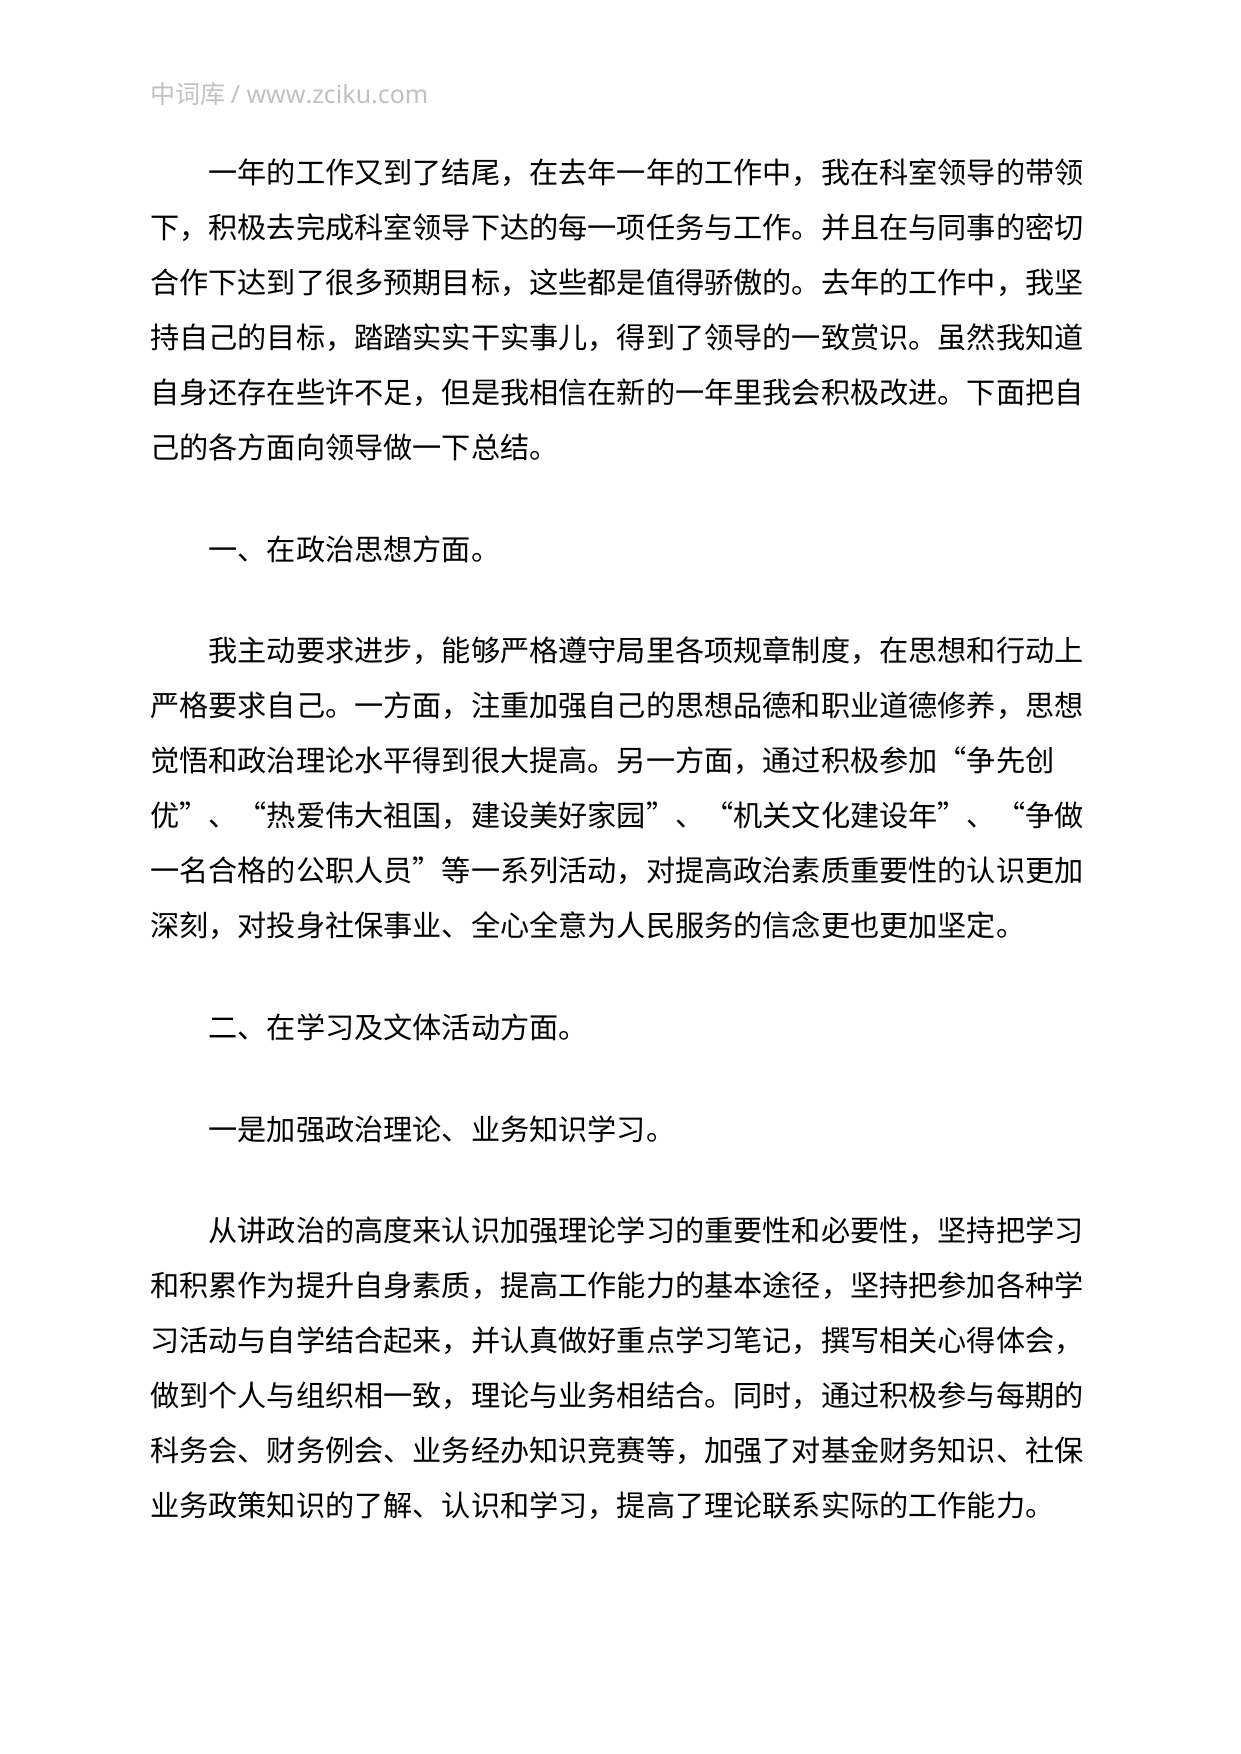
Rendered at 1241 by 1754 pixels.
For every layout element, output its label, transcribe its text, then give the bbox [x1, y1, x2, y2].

text 一是加强政治理论、业务知识学习。 [150, 1106, 1090, 1148]
text 一、在政治思想方面。 [150, 526, 1090, 568]
text 我主动要求进步，能够严格遵守局里各项规章制度，在思想和行动上严格要求自己。一方面，注重加强自己的思想品德和职业道德修养，思想觉悟和政治理论水平得到很大提高。另一方面，通过积极参加“争先创优”、“热爱伟大祖国，建设美好家园”、“机关文化建设年”、“争做一名合格的公职人员”等一系列活动，对提高政治素质重要性的认识更加深刻，对投身社保事业、全心全意为人民服务的信念更也更加坚定。 [150, 628, 1090, 945]
text 一年的工作又到了结尾，在去年一年的工作中，我在科室领导的带领下，积极去完成科室领导下达的每一项任务与工作。并且在与同事的密切合作下达到了很多预期目标，这些都是值得骄傲的。去年的工作中，我坚持自己的目标，踏踏实实干实事儿，得到了领导的一致赏识。虽然我知道自身还存在些许不足，但是我相信在新的一年里我会积极改进。下面把自己的各方面向领导做一下总结。 [150, 150, 1090, 467]
text 二、在学习及文体活动方面。 [150, 1004, 1090, 1047]
text 从讲政治的高度来认识加强理论学习的重要性和必要性，坚持把学习和积累作为提升自身素质，提高工作能力的基本途径，坚持把参加各种学习活动与自学结合起来，并认真做好重点学习笔记，撰写相关心得体会，做到个人与组织相一致，理论与业务相结合。同时，通过积极参与每期的科务会、财务例会、业务经办知识竞赛等，加强了对基金财务知识、社保业务政策知识的了解、认识和学习，提高了理论联系实际的工作能力。 [150, 1208, 1090, 1524]
